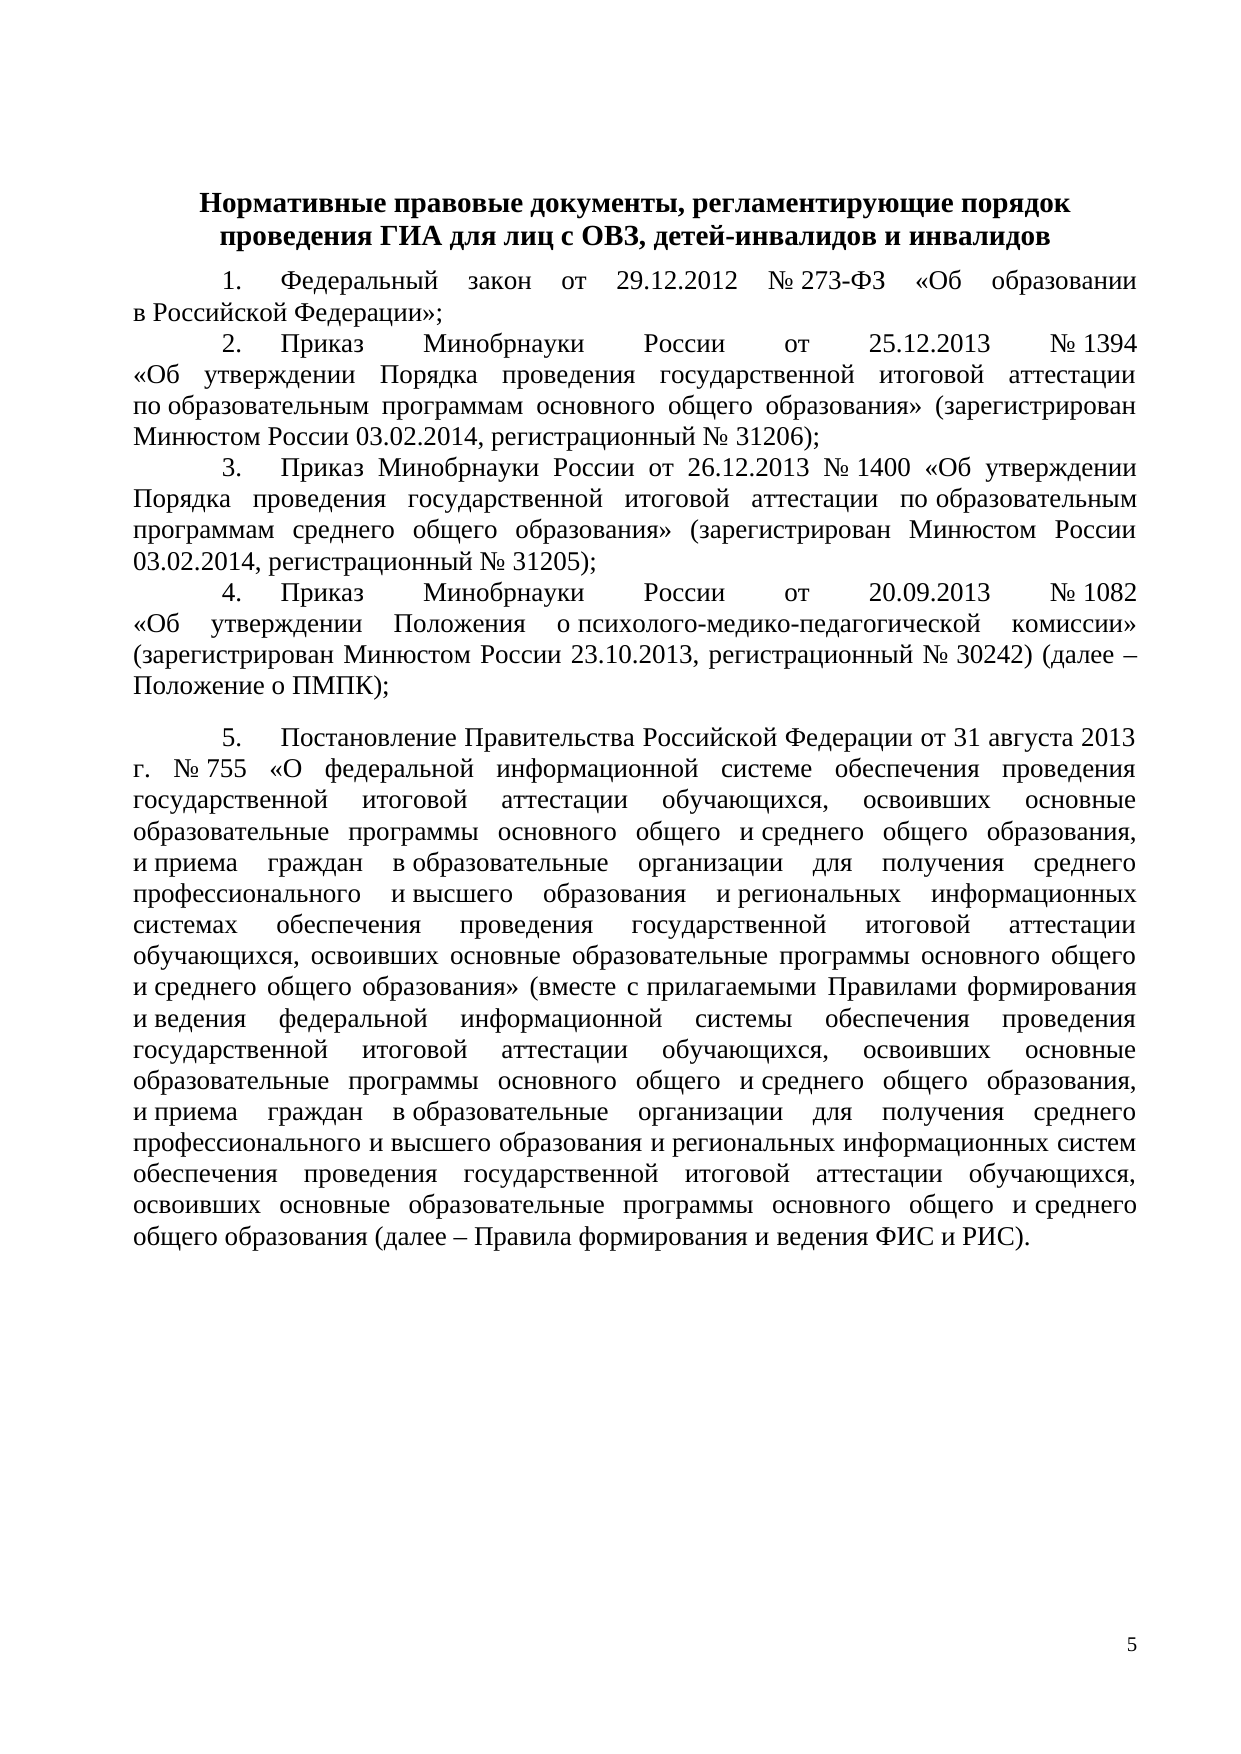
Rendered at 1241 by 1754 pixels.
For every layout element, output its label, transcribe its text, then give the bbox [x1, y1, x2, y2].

list Федеральный закон от 29.12.2012 № 273-ФЗ «Об образовании в Российской Федерации»; [133, 264, 1137, 327]
subtitle Нормативные правовые документы, регламентирующие порядок проведения ГИА для лиц с ОВЗ, детей-инвалидов и инвалидов [133, 185, 1137, 252]
list Приказ Минобрнауки России от 20.09.2013 № 1082 «Об утверждении Положения о психолого-медико-педагогической комиссии» (зарегистрирован Минюстом России 23.10.2013, регистрационный № 30242) (далее – Положение о ПМПК); [133, 576, 1137, 701]
list Постановление Правительства Российской Федерации от 31 августа 2013 г. № 755 «О федеральной информационной системе обеспечения проведения государственной итоговой аттестации обучающихся, освоивших основные образовательные программы основного общего и среднего общего образования, и приема граждан в образовательные организации для получения среднего профессионального и высшего образования и региональных информационных системах обеспечения проведения государственной итоговой аттестации обучающихся, освоивших основные образовательные программы основного общего и среднего общего образования» (вместе с прилагаемыми Правилами формирования и ведения федеральной информационной системы обеспечения проведения государственной итоговой аттестации обучающихся, освоивших основные образовательные программы основного общего и среднего общего образования, и приема граждан в образовательные организации для получения среднего профессионального и высшего образования и региональных информационных систем обеспечения проведения государственной итоговой аттестации обучающихся, освоивших основные образовательные программы основного общего и среднего общего образования (далее – Правила формирования и ведения ФИС и РИС). [133, 721, 1137, 1251]
list Приказ Минобрнауки России от 26.12.2013 № 1400 «Об утверждении Порядка проведения государственной итоговой аттестации по образовательным программам среднего общего образования» (зарегистрирован Минюстом России 03.02.2014, регистрационный № 31205); [133, 451, 1137, 576]
list Приказ Минобрнауки России от 25.12.2013 № 1394 «Об утверждении Порядка проведения государственной итоговой аттестации по образовательным программам основного общего образования» (зарегистрирован Минюстом России 03.02.2014, регистрационный № 31206); [133, 327, 1137, 451]
